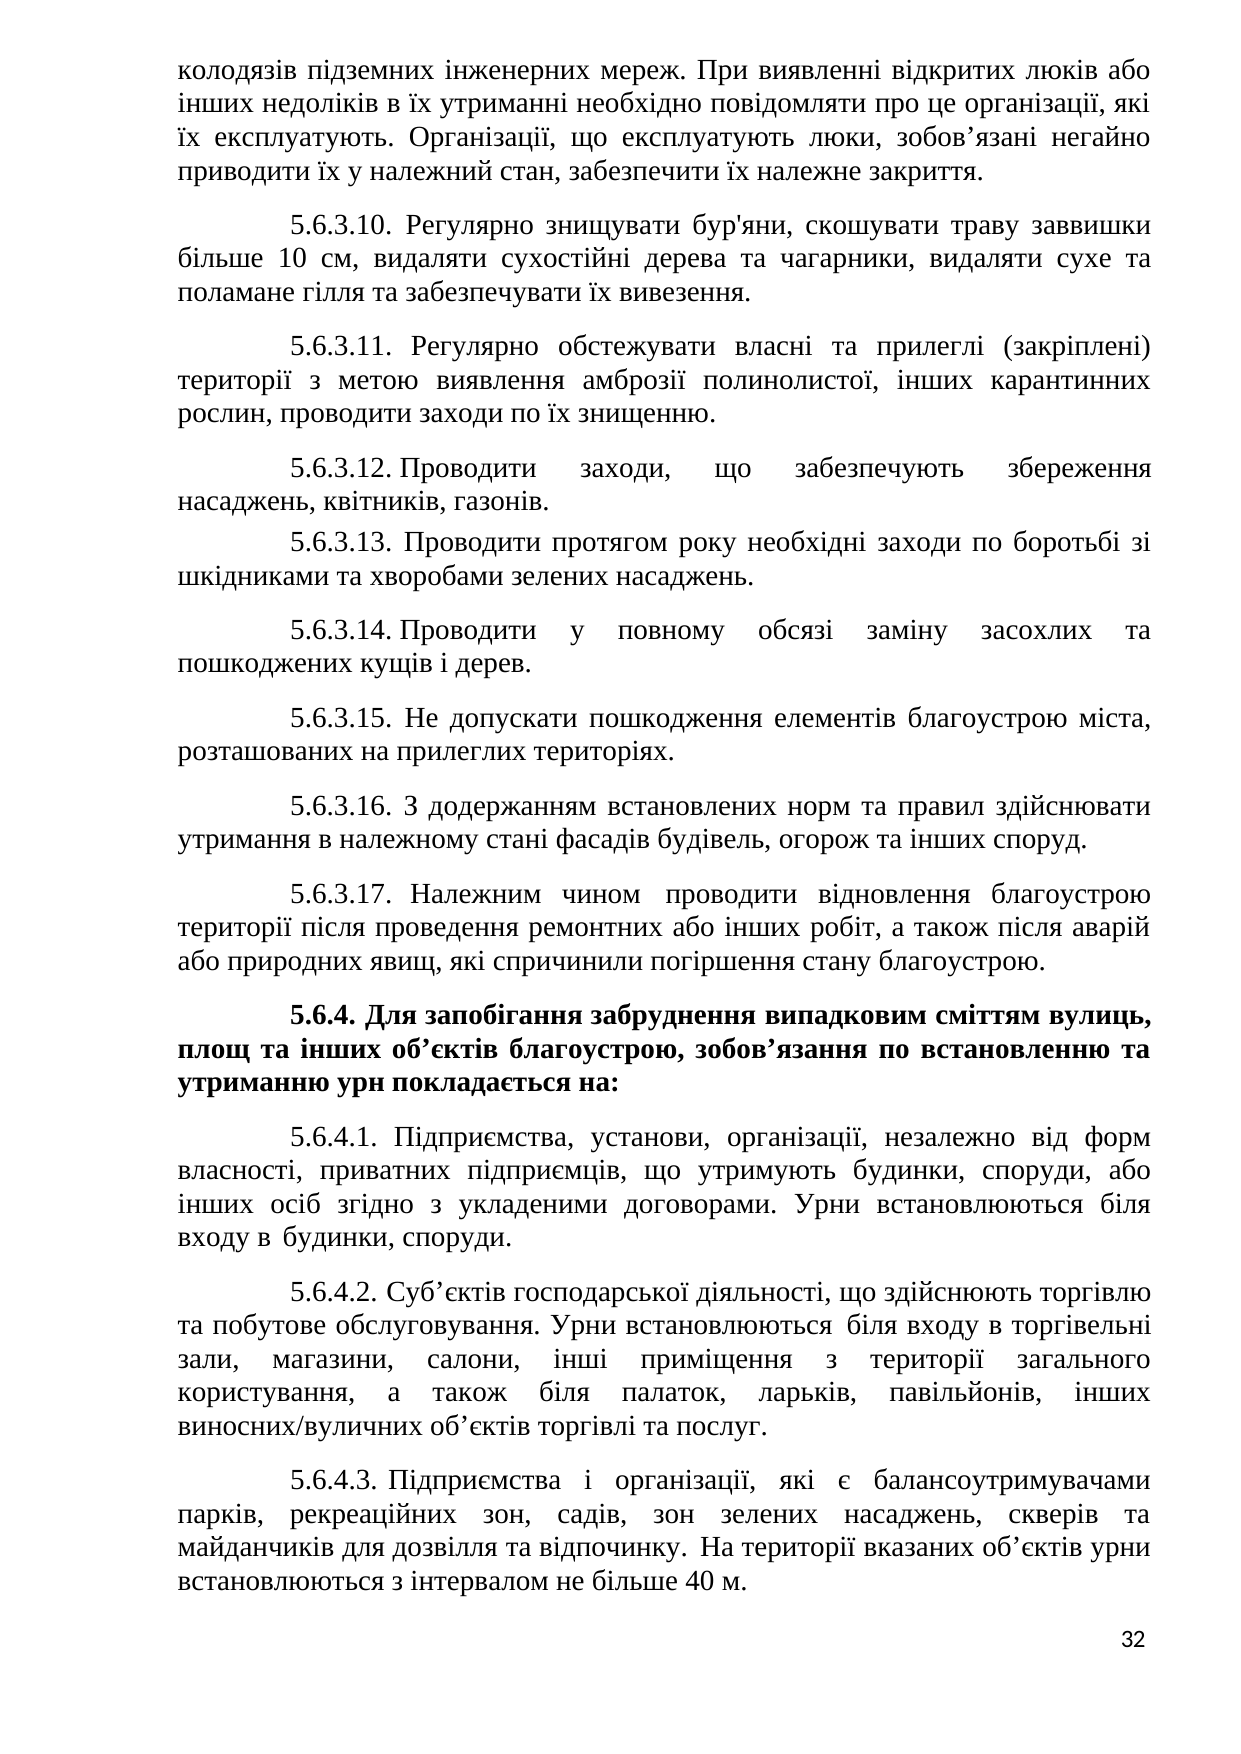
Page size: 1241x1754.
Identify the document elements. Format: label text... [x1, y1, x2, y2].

list Для запобігання забруднення випадковим сміттям вулиць, площ та інших об’єктів благоустрою, зобов’язання по встановленню та утриманню урн покладається на: [177, 997, 1152, 1098]
list Регулярно обстежувати власні та прилеглі (закріплені) території з метою виявлення амброзії полинолистої, інших карантинних рослин, проводити заходи по їх знищенню. [177, 328, 1152, 429]
list Суб’єктів господарської діяльності, що здійснюють торгівлю та побутове обслуговування. Урни встановлюються біля входу в торгівельні зали, магазини, салони, інші приміщення з території загального користування, а також біля палаток, ларьків, павільйонів, інших виносних/вуличних об’єктів торгівлі та послуг. [177, 1274, 1152, 1442]
list З додержанням встановлених норм та правил здійснювати утримання в належному стані фасадів будівель, огорож та інших споруд. [177, 788, 1151, 855]
list Проводити протягом року необхідні заходи по боротьбі зі шкідниками та хворобами зелених насаджень. [177, 524, 1151, 591]
list Підприємства і організації, які є балансоутримувачами парків, рекреаційних зон, садів, зон зелених насаджень, скверів та майданчиків для дозвілля та відпочинку. На території вказаних об’єктів урни встановлюються з інтервалом не більше 40 м. [177, 1462, 1151, 1597]
list Належним чином проводити відновлення благоустрою території після проведення ремонтних або інших робіт, а також після аварій або природних явищ, які спричинили погіршення стану благоустрою. [177, 876, 1151, 977]
list Проводити заходи, що забезпечують збереження насаджень, квітників, газонів. [177, 450, 1152, 517]
list Регулярно знищувати бур'яни, скошувати траву заввишки більше 10 см, видаляти сухостійні дерева та чагарники, видаляти сухе та поламане гілля та забезпечувати їх вивезення. [177, 207, 1152, 308]
list Проводити у повному обсязі заміну засохлих та пошкоджених кущів і дерев. [177, 612, 1152, 679]
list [177, 52, 1152, 186]
list Не допускати пошкодження елементів благоустрою міста, розташованих на прилеглих територіях. [177, 700, 1152, 767]
list Підприємства, установи, організації, незалежно від форм власності, приватних підприємців, що утримують будинки, споруди, або інших осіб згідно з укладеними договорами. Урни встановлюються біля входу в будинки, споруди. [177, 1119, 1152, 1253]
